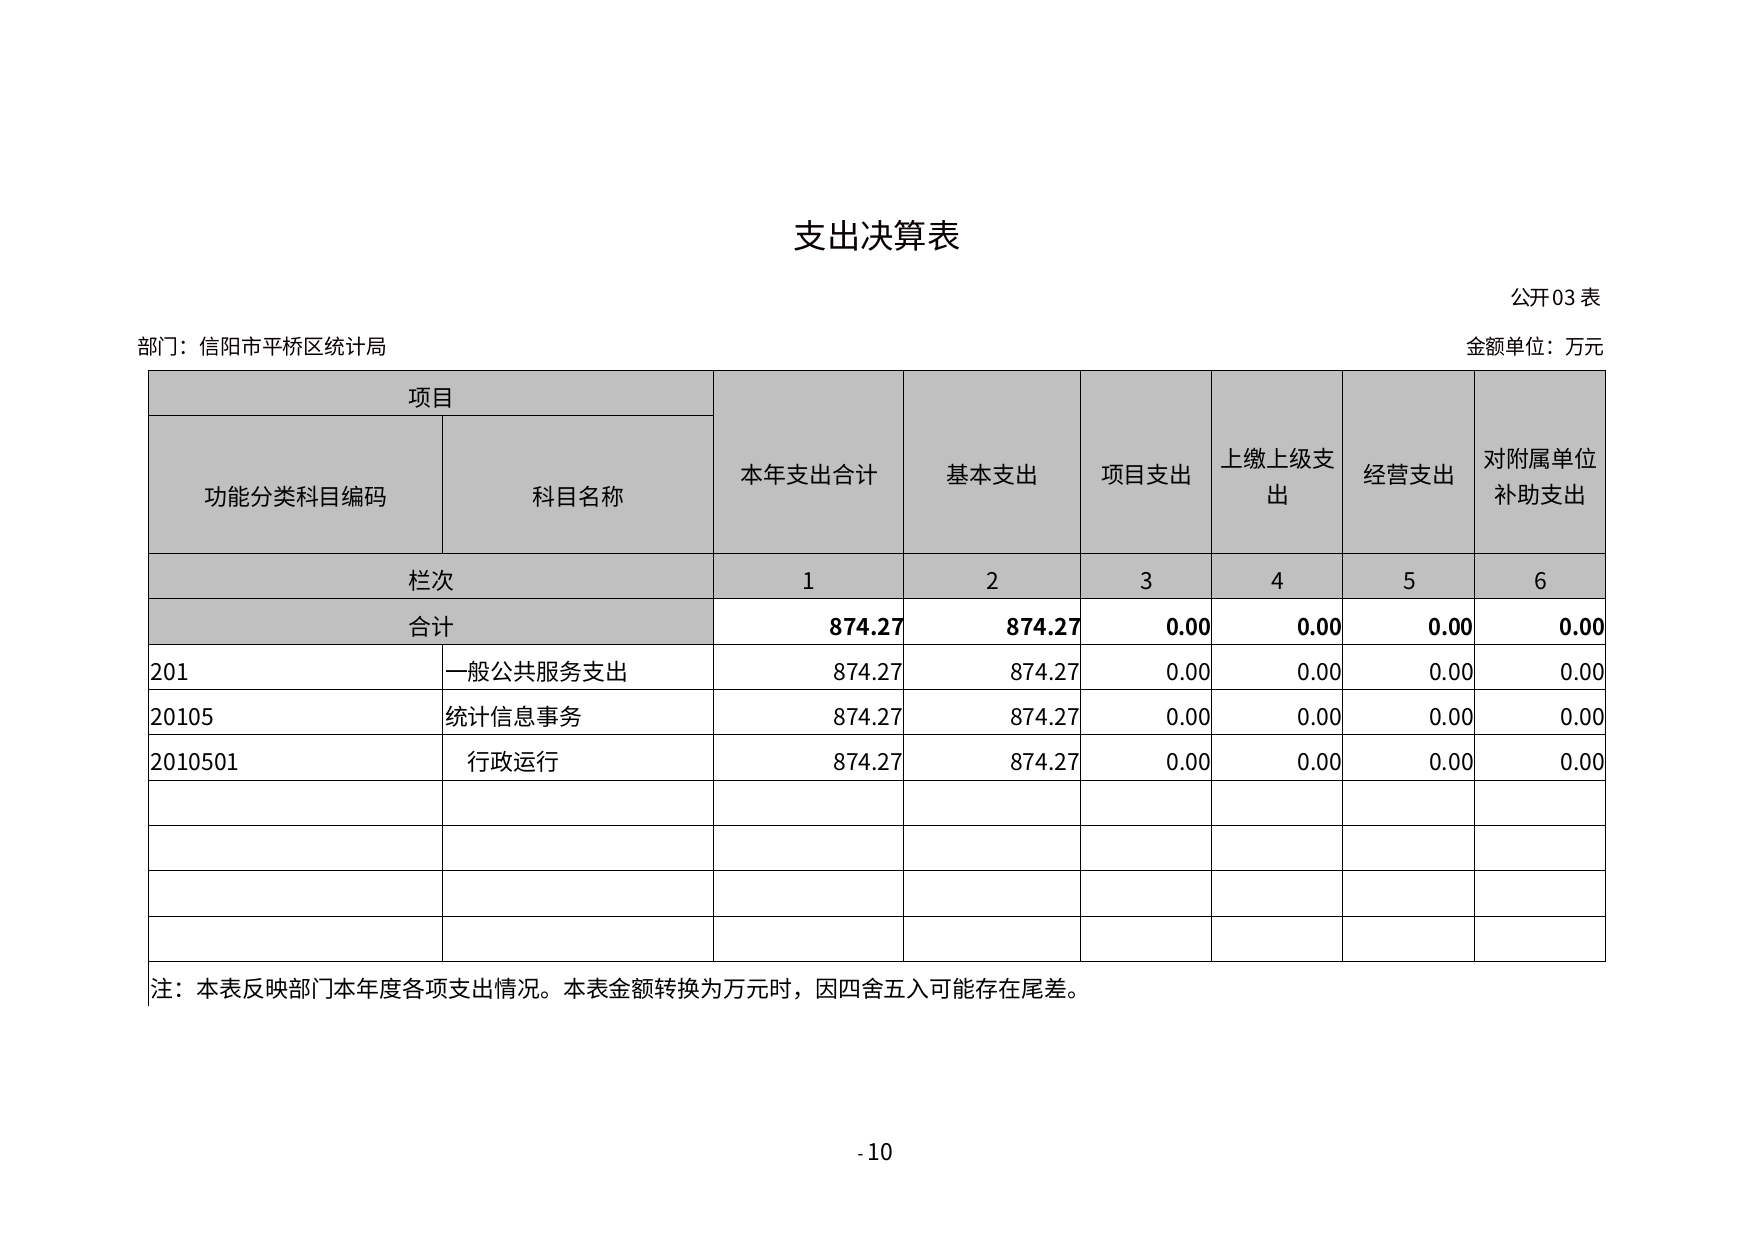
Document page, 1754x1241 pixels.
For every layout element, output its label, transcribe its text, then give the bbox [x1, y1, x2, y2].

table_cell [1212, 917, 1342, 961]
table_cell 0.00 [1343, 599, 1474, 644]
table_cell 统计信息事务 [443, 690, 713, 734]
text 支出决算表 [519, 210, 1235, 258]
table_cell [714, 826, 903, 870]
table_cell [1343, 781, 1474, 825]
table_cell 5 [1343, 554, 1474, 598]
table_cell 0.00 [1343, 690, 1474, 734]
table_cell 2 [904, 554, 1080, 598]
table_cell 0.00 [1475, 645, 1605, 689]
table_cell 874.27 [714, 735, 903, 779]
table_cell [714, 871, 903, 916]
table_cell 0.00 [1212, 690, 1342, 734]
table_cell 874.27 [904, 690, 1080, 734]
table_cell [1081, 781, 1211, 825]
table_cell [714, 917, 903, 961]
table_cell [1343, 826, 1474, 870]
table_cell [1475, 781, 1605, 825]
table_header 上缴上级支出 [1212, 371, 1342, 553]
table_cell 0.00 [1212, 599, 1342, 644]
table_cell [1081, 871, 1211, 916]
table_cell [149, 781, 442, 825]
table_cell 注：本表反映部门本年度各项支出情况。本表金额转换为万元时，因四舍五入可能存在尾差。 [149, 962, 1606, 1006]
table_cell 4 [1212, 554, 1342, 598]
table_cell 874.27 [714, 645, 903, 689]
table_cell 一般公共服务支出 [443, 645, 713, 689]
table_cell [149, 871, 442, 916]
table_cell 874.27 [904, 599, 1080, 644]
table_cell [1081, 826, 1211, 870]
table_cell [904, 917, 1080, 961]
table_header 对附属单位补助支出 [1475, 371, 1605, 553]
text 公开 03 表 [135, 281, 1604, 311]
table_cell [904, 781, 1080, 825]
table_cell 栏次 [149, 554, 713, 598]
table_header 项目 [149, 371, 713, 415]
table_header 经营支出 [1343, 371, 1474, 553]
table_cell 科目名称 [443, 416, 713, 553]
table_cell 0.00 [1343, 735, 1474, 779]
table_cell 0.00 [1343, 645, 1474, 689]
table_cell 20105 [149, 690, 442, 734]
table_header 基本支出 [904, 371, 1080, 553]
table_cell 0.00 [1475, 599, 1605, 644]
table_cell [443, 917, 713, 961]
table_header 项目支出 [1081, 371, 1211, 553]
table_cell [149, 826, 442, 870]
table_cell 0.00 [1212, 645, 1342, 689]
table_cell 0.00 [1081, 645, 1211, 689]
table_cell [1343, 871, 1474, 916]
table_cell [1343, 917, 1474, 961]
table_cell 3 [1081, 554, 1211, 598]
table_cell [443, 826, 713, 870]
table_cell 874.27 [904, 735, 1080, 779]
table_cell [1212, 826, 1342, 870]
table_cell 行政运行 [443, 735, 713, 779]
table_cell 2010501 [149, 735, 442, 779]
table_cell 874.27 [904, 645, 1080, 689]
table_cell 0.00 [1081, 599, 1211, 644]
table_cell 功能分类科目编码 [149, 416, 442, 553]
table_cell 1 [714, 554, 903, 598]
table_cell 0.00 [1081, 690, 1211, 734]
table_cell [714, 781, 903, 825]
text 部门：信阳市平桥区统计局 金额单位：万元 [135, 330, 1604, 360]
table_cell 0.00 [1081, 735, 1211, 779]
table_cell 6 [1475, 554, 1605, 598]
table_cell 874.27 [714, 690, 903, 734]
table_cell [904, 826, 1080, 870]
table_cell [1212, 871, 1342, 916]
table_cell [1081, 917, 1211, 961]
table_cell [149, 917, 442, 961]
table_header 本年支出合计 [714, 371, 903, 553]
table_cell [443, 871, 713, 916]
table_cell 0.00 [1212, 735, 1342, 779]
table_cell [443, 781, 713, 825]
table_cell 874.27 [714, 599, 903, 644]
table_cell 201 [149, 645, 442, 689]
table_cell [904, 871, 1080, 916]
table_cell [1475, 871, 1605, 916]
table_cell 0.00 [1475, 690, 1605, 734]
table_cell [1475, 917, 1605, 961]
table_cell 0.00 [1475, 735, 1605, 779]
table_cell [1212, 781, 1342, 825]
table_cell 合计 [149, 599, 713, 644]
table_cell [1475, 826, 1605, 870]
